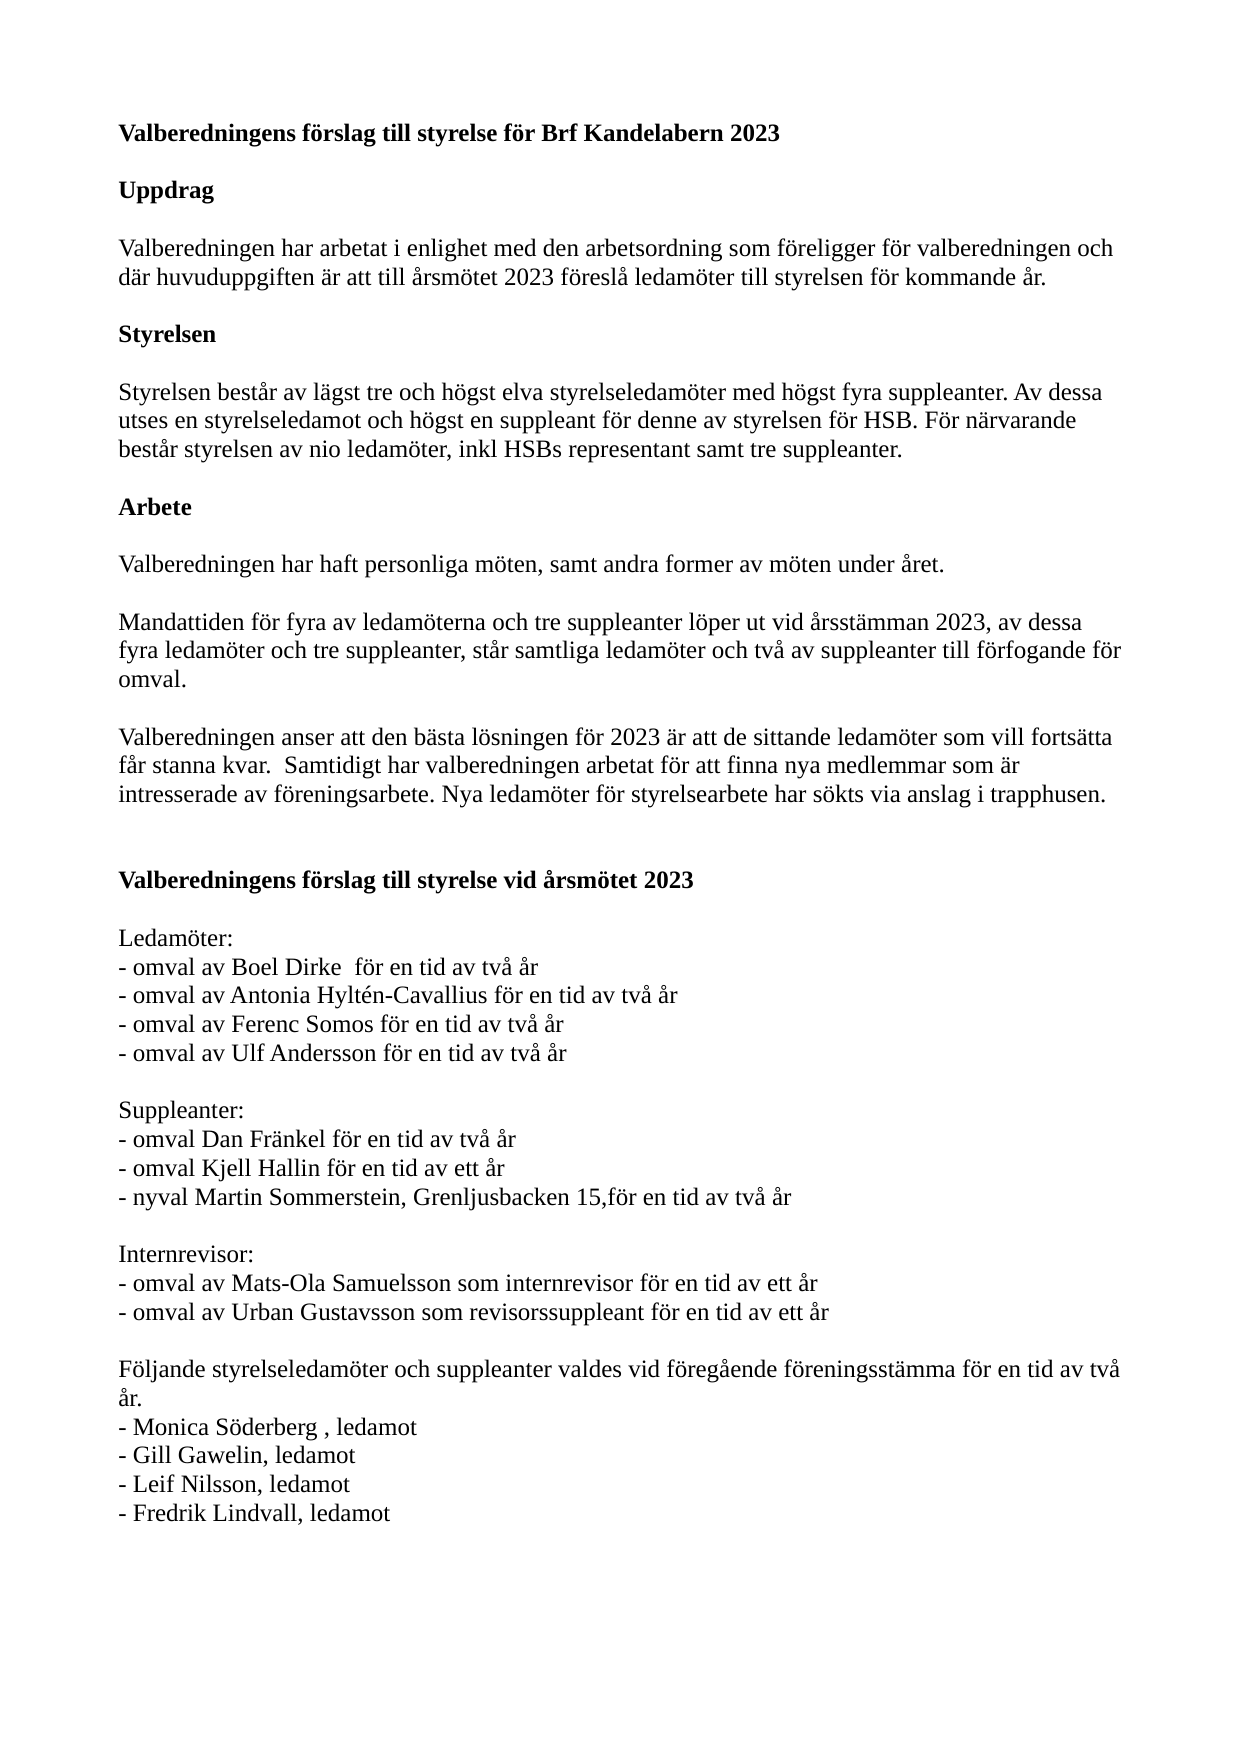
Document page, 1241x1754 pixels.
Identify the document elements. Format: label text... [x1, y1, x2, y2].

text - Leif Nilsson, ledamot [118, 1469, 1122, 1498]
text Följande styrelseledamöter och suppleanter valdes vid föregående föreningsstämma för en tid av två år. [118, 1354, 1122, 1412]
text Valberedningens förslag till styrelse för Brf Kandelabern 2023 [118, 118, 1122, 147]
text - Gill Gawelin, ledamot [118, 1441, 1122, 1469]
text Valberedningens förslag till styrelse vid årsmötet 2023 [118, 866, 1122, 894]
text Styrelsen består av lägst tre och högst elva styrelseledamöter med högst fyra suppleanter. Av dessa utses en styrelseledamot och högst en suppleant för denne av styrelsen för HSB. För närvarande består styrelsen av nio ledamöter, inkl HSBs representant samt tre suppleanter. [118, 377, 1122, 463]
text Suppleanter: [118, 1096, 1122, 1124]
text - omval Kjell Hallin för en tid av ett år [118, 1153, 1122, 1182]
text Valberedningen har arbetat i enlighet med den arbetsordning som föreligger för valberedningen och där huvuduppgiften är att till årsmötet 2023 föreslå ledamöter till styrelsen för kommande år. [118, 233, 1122, 291]
text - omval av Urban Gustavsson som revisorssuppleant för en tid av ett år [118, 1297, 1122, 1326]
text Uppdrag [118, 176, 1122, 204]
text Ledamöter: [118, 923, 1122, 952]
text - omval av Boel Dirke för en tid av två år [118, 952, 1122, 981]
text - nyval Martin Sommerstein, Grenljusbacken 15,för en tid av två år [118, 1182, 1122, 1211]
text - omval av Ulf Andersson för en tid av två år [118, 1038, 1122, 1067]
text - omval av Mats-Ola Samuelsson som internrevisor för en tid av ett år [118, 1268, 1122, 1297]
text - Fredrik Lindvall, ledamot [118, 1498, 1122, 1527]
text Internrevisor: [118, 1239, 1122, 1268]
text - Monica Söderberg , ledamot [118, 1412, 1122, 1441]
text Valberedningen har haft personliga möten, samt andra former av möten under året. [118, 549, 1122, 578]
text Styrelsen [118, 319, 1122, 348]
text Arbete [118, 492, 1122, 521]
text - omval av Antonia Hyltén-Cavallius för en tid av två år [118, 981, 1122, 1009]
text - omval av Ferenc Somos för en tid av två år [118, 1009, 1122, 1038]
text Mandattiden för fyra av ledamöterna och tre suppleanter löper ut vid årsstämman 2023, av dessa fyra ledamöter och tre suppleanter, står samtliga ledamöter och två av suppleanter till förfogande för omval. [118, 607, 1122, 693]
text - omval Dan Fränkel för en tid av två år [118, 1124, 1122, 1153]
text Valberedningen anser att den bästa lösningen för 2023 är att de sittande ledamöter som vill fortsätta får stanna kvar. Samtidigt har valberedningen arbetat för att finna nya medlemmar som är intresserade av föreningsarbete. Nya ledamöter för styrelsearbete har sökts via anslag i trapphusen. [118, 722, 1122, 808]
